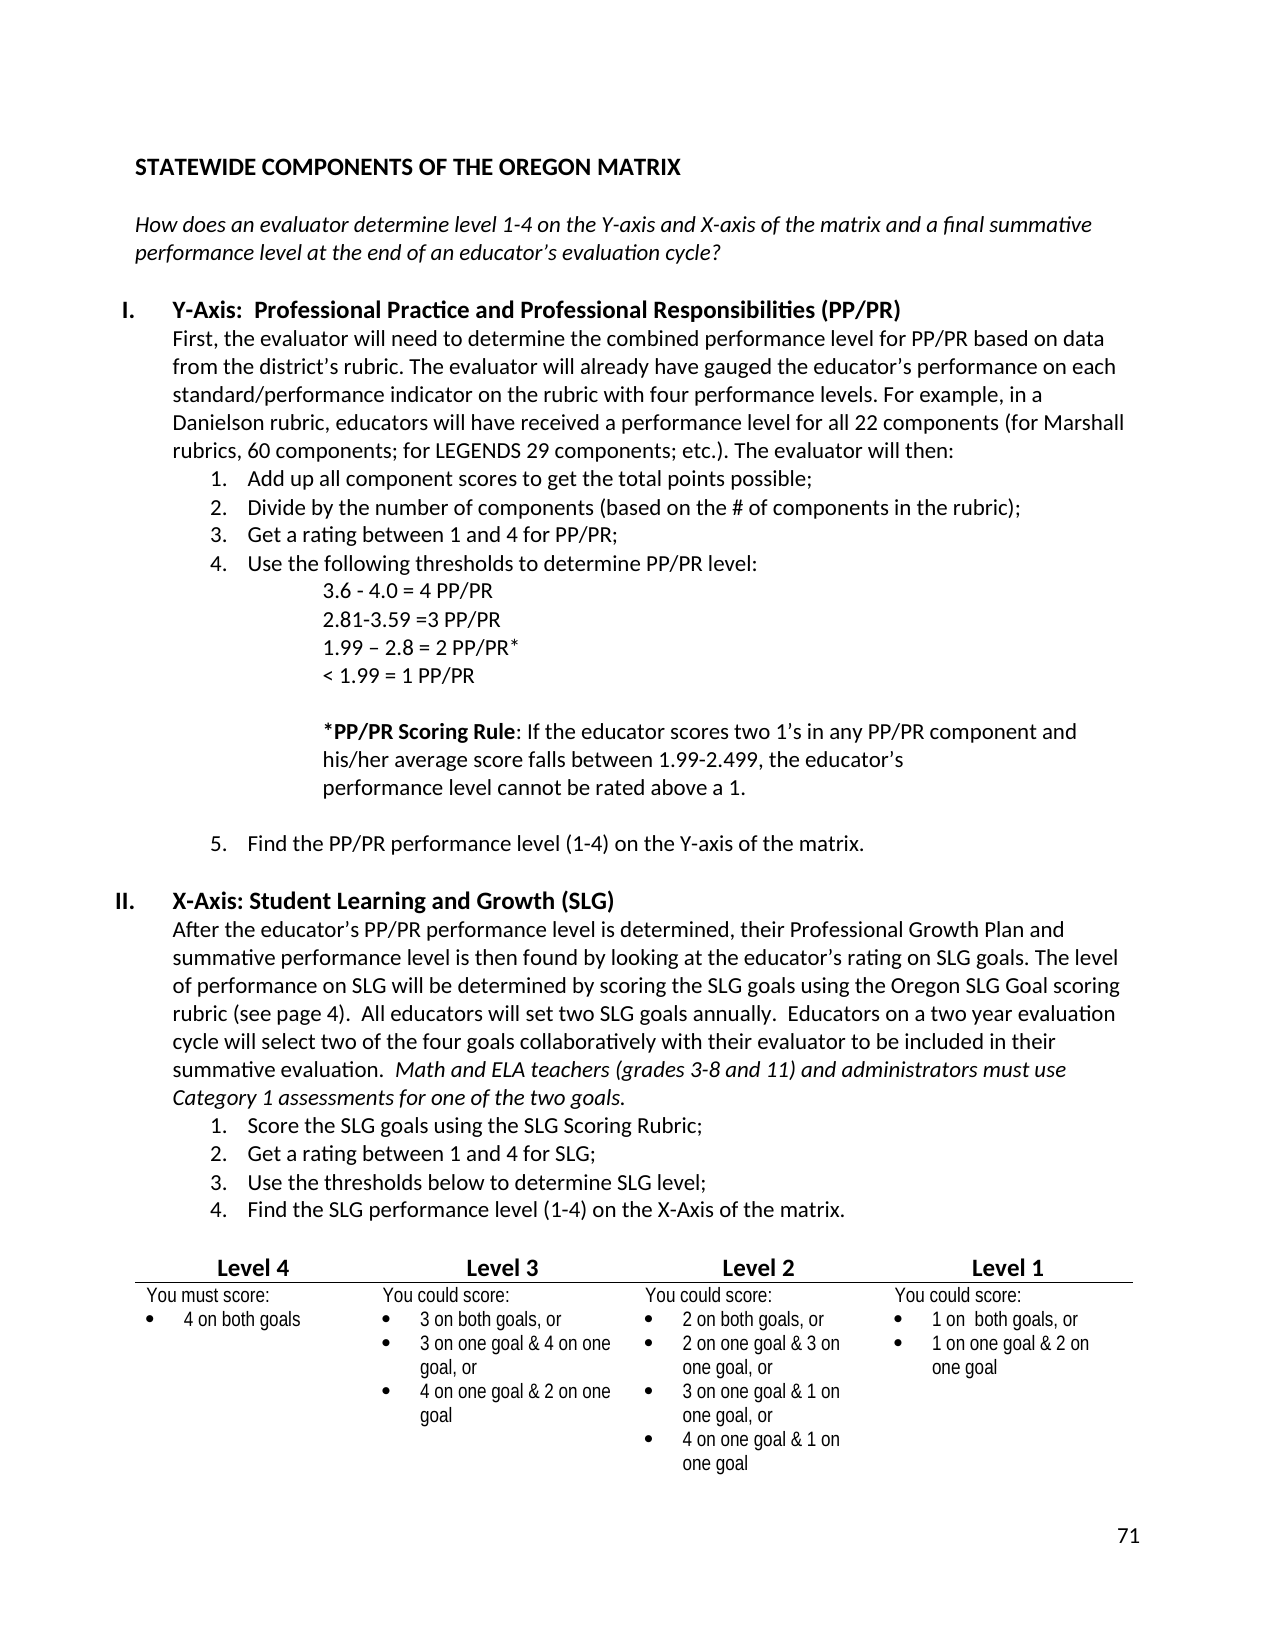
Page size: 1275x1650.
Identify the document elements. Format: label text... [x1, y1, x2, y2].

list Find the SLG performance level (1-4) on the X-Axis of the matrix. [210, 1196, 1140, 1224]
list Find the PP/PR performance level (1-4) on the Y-axis of the matrix. [210, 829, 1140, 857]
text How does an evaluator determine level 1-4 on the Y-axis and X-axis of the matrix and a final summative performance level at the end of an educator’s evaluation cycle? [135, 210, 1140, 266]
list Y-Axis: Professional Practice and Professional Responsibilities (PP/PR) [135, 294, 1140, 324]
list Use the following thresholds to determine PP/PR level: [210, 549, 1140, 577]
table_cell You could score: 1 on both goals, or 1 on one goal & 2 on one goal [883, 1283, 1132, 1475]
text *PP/PR Scoring Rule: If the educator scores two 1’s in any PP/PR component and [322, 717, 1140, 745]
list Score the SLG goals using the SLG Scoring Rubric; [210, 1112, 1140, 1139]
text First, the evaluator will need to determine the combined performance level for PP/PR based on data from the district’s rubric. The evaluator will already have gauged the educator’s performance on each standard/performance indicator on the rubric with four performance levels. For example, in a Danielson rubric, educators will have received a performance level for all 22 components (for Marshall rubrics, 60 components; for LEGENDS 29 components; etc.). The evaluator will then: [172, 324, 1140, 464]
text performance level cannot be rated above a 1. [322, 773, 1140, 801]
table_cell You could score: 3 on both goals, or 3 on one goal & 4 on one goal, or 4 on one goal & 2 on one goal [371, 1283, 634, 1475]
text STATEWIDE COMPONENTS OF THE OREGON MATRIX [135, 151, 1140, 182]
text After the educator’s PP/PR performance level is determined, their Professional Growth Plan and summative performance level is then found by looking at the educator’s rating on SLG goals. The level of performance on SLG will be determined by scoring the SLG goals using the Oregon SLG Goal scoring rubric (see page 4). All educators will set two SLG goals annually. Educators on a two year evaluation cycle will select two of the four goals collaboratively with their evaluator to be included in their summative evaluation. Math and ELA teachers (grades 3-8 and 11) and administrators must use Category 1 assessments for one of the two goals. [172, 915, 1140, 1112]
list Use the thresholds below to determine SLG level; [210, 1168, 1140, 1196]
list X-Axis: Student Learning and Growth (SLG) [135, 885, 1140, 915]
table_header Level 4 [135, 1252, 371, 1282]
text < 1.99 = 1 PP/PR [322, 661, 1140, 689]
text his/her average score falls between 1.99-2.499, the educator’s [322, 745, 1140, 773]
table_header Level 3 [371, 1252, 634, 1282]
list Divide by the number of components (based on the # of components in the rubric); [210, 493, 1140, 521]
list Get a rating between 1 and 4 for PP/PR; [210, 521, 1140, 549]
text 2.81-3.59 =3 PP/PR [322, 605, 1140, 633]
list Get a rating between 1 and 4 for SLG; [210, 1139, 1140, 1168]
table_cell You must score: 4 on both goals [135, 1283, 371, 1475]
table_header Level 1 [883, 1252, 1132, 1282]
text 1.99 – 2.8 = 2 PP/PR* [322, 633, 1140, 661]
table_cell You could score: 2 on both goals, or 2 on one goal & 3 on one goal, or 3 on one goal & 1 on one goal, or 4 on one goal & 1 on one goal [634, 1283, 883, 1475]
table_header Level 2 [634, 1252, 883, 1282]
list Add up all component scores to get the total points possible; [210, 464, 1140, 493]
text 3.6 - 4.0 = 4 PP/PR [322, 577, 1140, 605]
